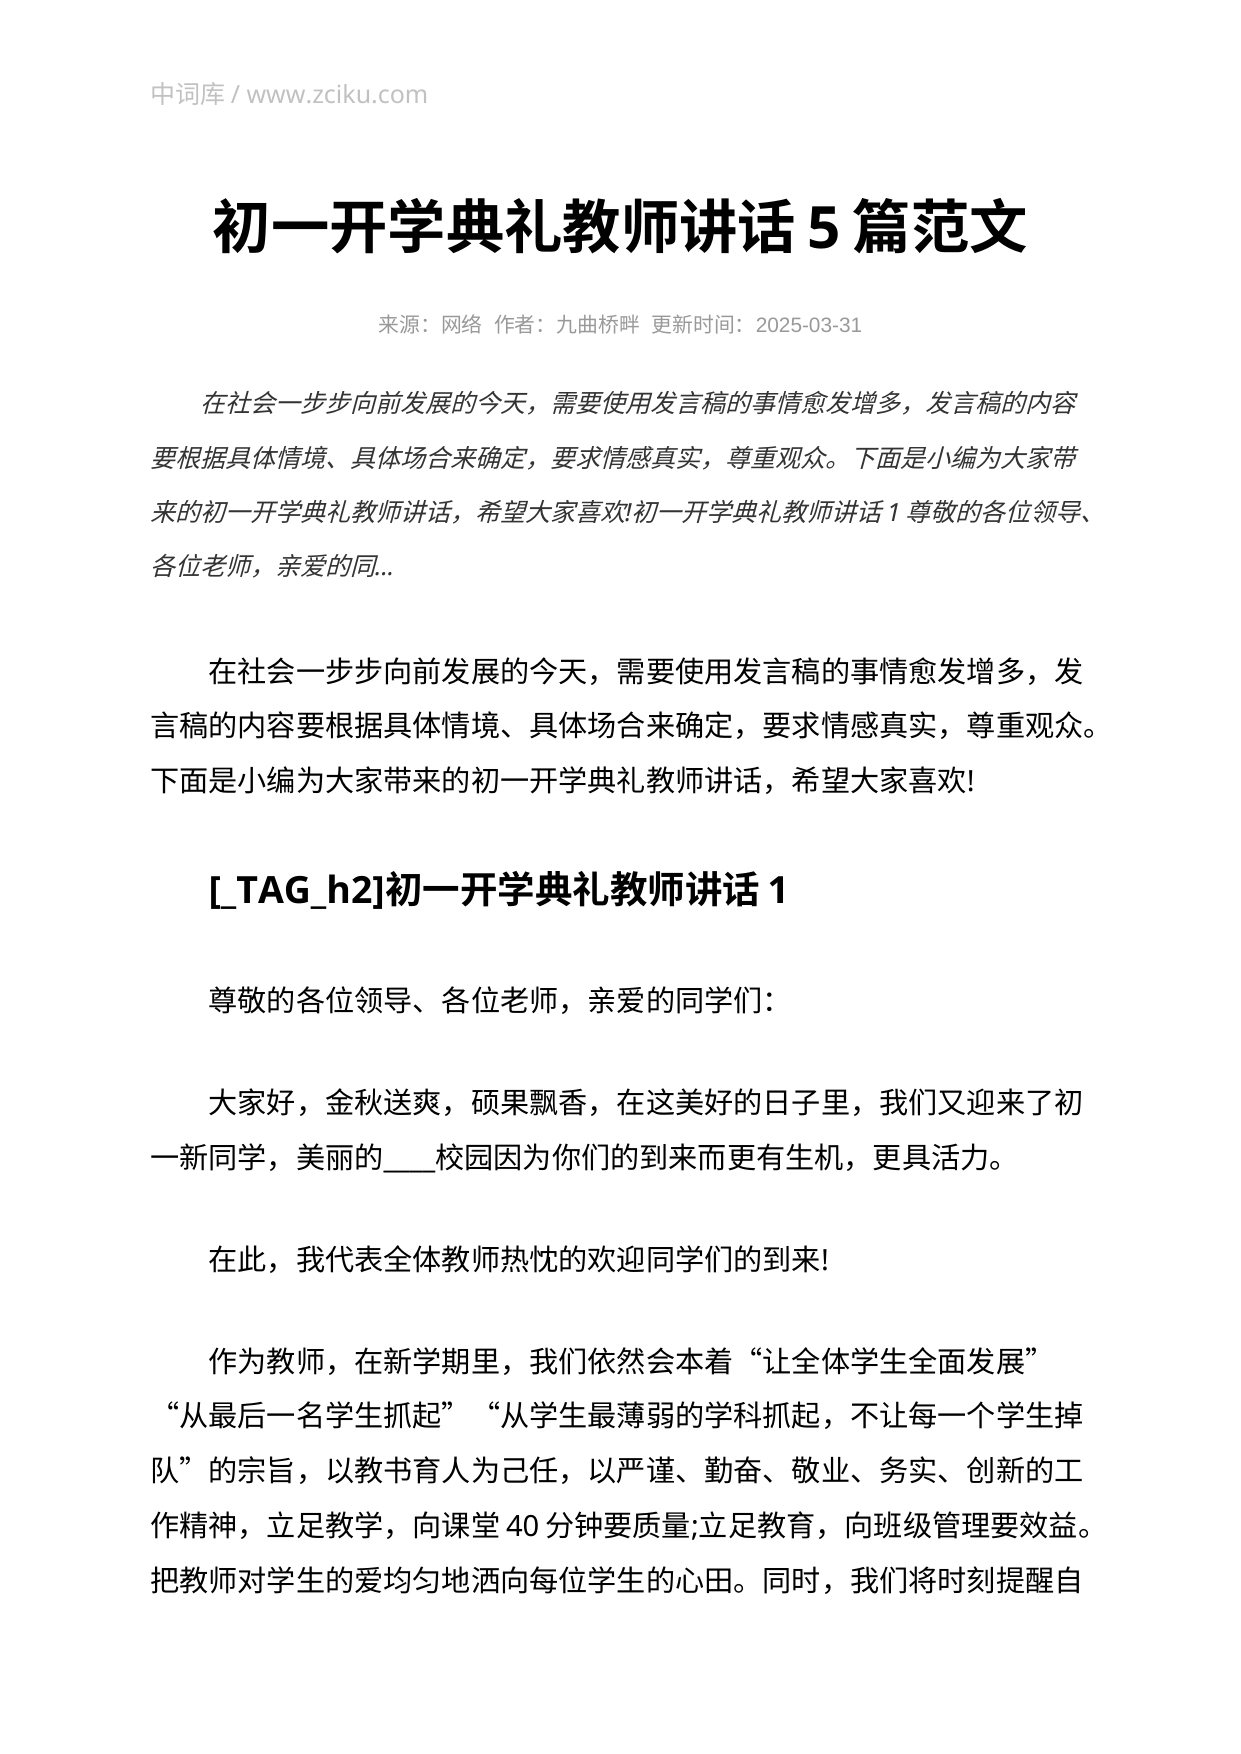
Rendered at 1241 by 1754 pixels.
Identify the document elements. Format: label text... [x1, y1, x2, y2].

text 大家好，金秋送爽，硕果飘香，在这美好的日子里，我们又迎来了初一新同学，美丽的____校园因为你们的到来而更有生机，更具活力。 [150, 1079, 1090, 1177]
text 在社会一步步向前发展的今天，需要使用发言稿的事情愈发增多，发言稿的内容要根据具体情境、具体场合来确定，要求情感真实，尊重观众。下面是小编为大家带来的初一开学典礼教师讲话，希望大家喜欢!初一开学典礼教师讲话1尊敬的各位领导、各位老师，亲爱的同... [150, 384, 1090, 583]
text 尊敬的各位领导、各位老师，亲爱的同学们： [150, 977, 1090, 1020]
text 在社会一步步向前发展的今天，需要使用发言稿的事情愈发增多，发言稿的内容要根据具体情境、具体场合来确定，要求情感真实，尊重观众。下面是小编为大家带来的初一开学典礼教师讲话，希望大家喜欢! [150, 648, 1090, 800]
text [150, 1338, 1090, 1600]
text [_TAG_h2]初一开学典礼教师讲话1 [150, 860, 1090, 914]
text 在此，我代表全体教师热忱的欢迎同学们的到来! [150, 1236, 1090, 1278]
subtitle 初一开学典礼教师讲话5篇范文 [150, 181, 1090, 266]
text 来源：网络 作者：九曲桥畔 更新时间：2025-03-31 [150, 313, 1090, 337]
